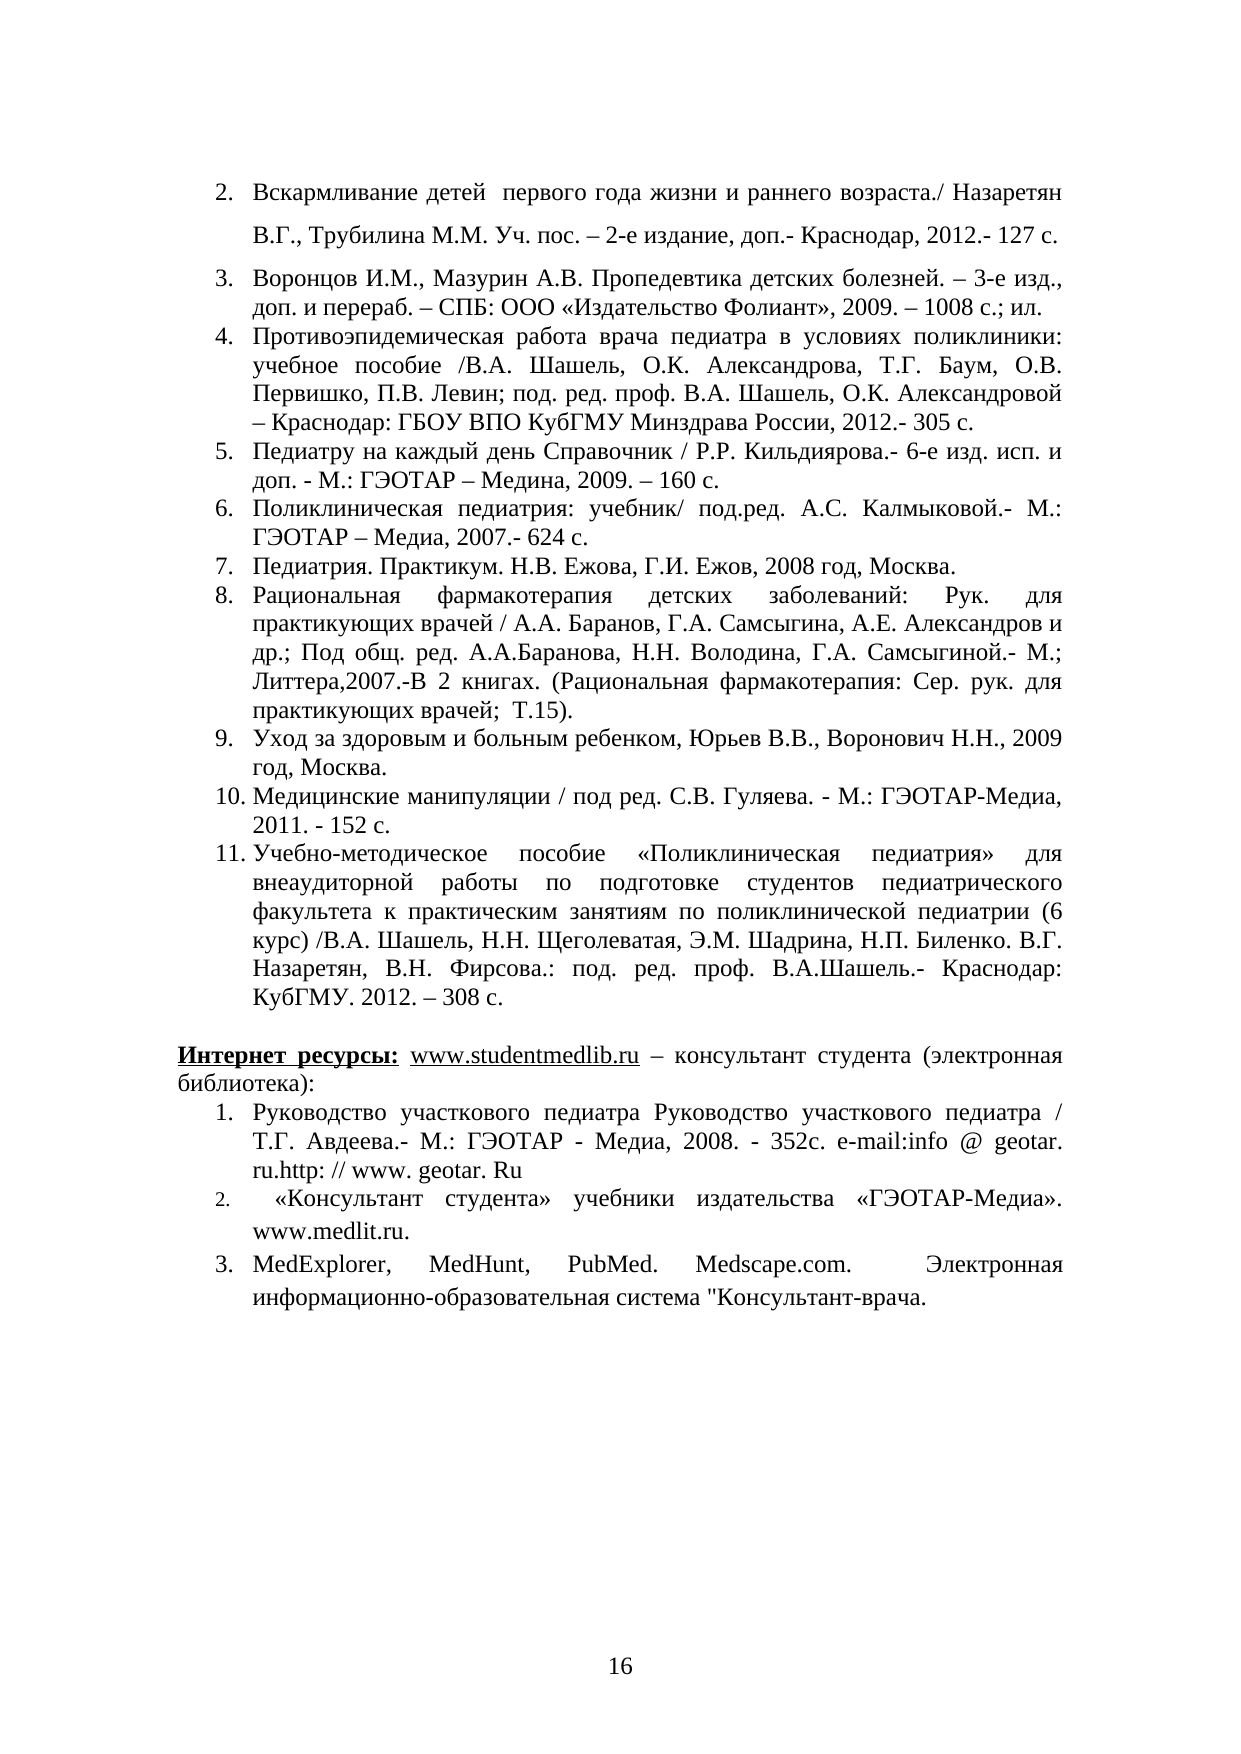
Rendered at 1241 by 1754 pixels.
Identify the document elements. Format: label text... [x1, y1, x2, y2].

list Руководство участкового педиатра Руководство участкового педиатра / Т.Г. Авдеева.- М.: ГЭОТАР - Медиа, 2008. - 352с. e-mail:info @ geotar. ru.http: // www. geotar. Ru [215, 1097, 1063, 1183]
list «Консультант студента» учебники издательства «ГЭОТАР-Медиа». www.medlit.ru. [215, 1183, 1063, 1245]
list Поликлиническая педиатрия: учебник/ под.ред. А.С. Калмыковой.- М.: ГЭОТАР – Медиа, 2007.- 624 с. [215, 493, 1063, 551]
list MedExplorer, MedHunt, PubMed. Medscape.com. Электронная информационно-образовательная система "Консультант-врача. [215, 1249, 1063, 1311]
list Уход за здоровым и больным ребенком, Юрьев В.В., Воронович Н.Н., 2009 год, Москва. [215, 723, 1063, 781]
list Воронцов И.М., Мазурин А.В. Пропедевтика детских болезней. – 3-е изд., доп. и перераб. – СПБ: ООО «Издательство Фолиант», 2009. – 1008 с.; ил. [215, 263, 1063, 321]
list Рациональная фармакотерапия детских заболеваний: Рук. для практикующих врачей / А.А. Баранов, Г.А. Самсыгина, А.Е. Александров и др.; Под общ. ред. А.А.Баранова, Н.Н. Володина, Г.А. Самсыгиной.- М.; Литтера,2007.-В 2 книгах. (Рациональная фармакотерапия: Сер. рук. для практикующих врачей; Т.15). [215, 580, 1063, 723]
list Педиатрия. Практикум. Н.В. Ежова, Г.И. Ежов, 2008 год, Москва. [215, 551, 1063, 580]
text Интернет ресурсы: www.studentmedlib.ru – консультант студента (электронная библиотека): [177, 1040, 1063, 1097]
list Медицинские манипуляции / под ред. С.В. Гуляева. - М.: ГЭОТАР-Медиа, 2011. - 152 с. [215, 781, 1063, 838]
list Учебно-методическое пособие «Поликлиническая педиатрия» для внеаудиторной работы по подготовке студентов педиатрического факультета к практическим занятиям по поликлинической педиатрии (6 курс) /В.А. Шашель, Н.Н. Щеголеватая, Э.М. Шадрина, Н.П. Биленко. В.Г. Назаретян, В.Н. Фирсова.: под. ред. проф. В.А.Шашель.- Краснодар: КубГМУ. 2012. – 308 с. [215, 838, 1063, 1011]
list Противоэпидемическая работа врача педиатра в условиях поликлиники: учебное пособие /В.А. Шашель, О.К. Александрова, Т.Г. Баум, О.В. Первишко, П.В. Левин; под. ред. проф. В.А. Шашель, О.К. Александровой – Краснодар: ГБОУ ВПО КубГМУ Минздрава России, 2012.- 305 с. [215, 321, 1063, 436]
list Педиатру на каждый день Справочник / Р.Р. Кильдиярова.- 6-е изд. исп. и доп. - М.: ГЭОТАР – Медина, 2009. – 160 с. [215, 436, 1063, 493]
list Вскармливание детей первого года жизни и раннего возраста./ Назаретян В.Г., Трубилина М.М. Уч. пос. – 2-е издание, доп.- Краснодар, 2012.- 127 с. [215, 177, 1063, 249]
